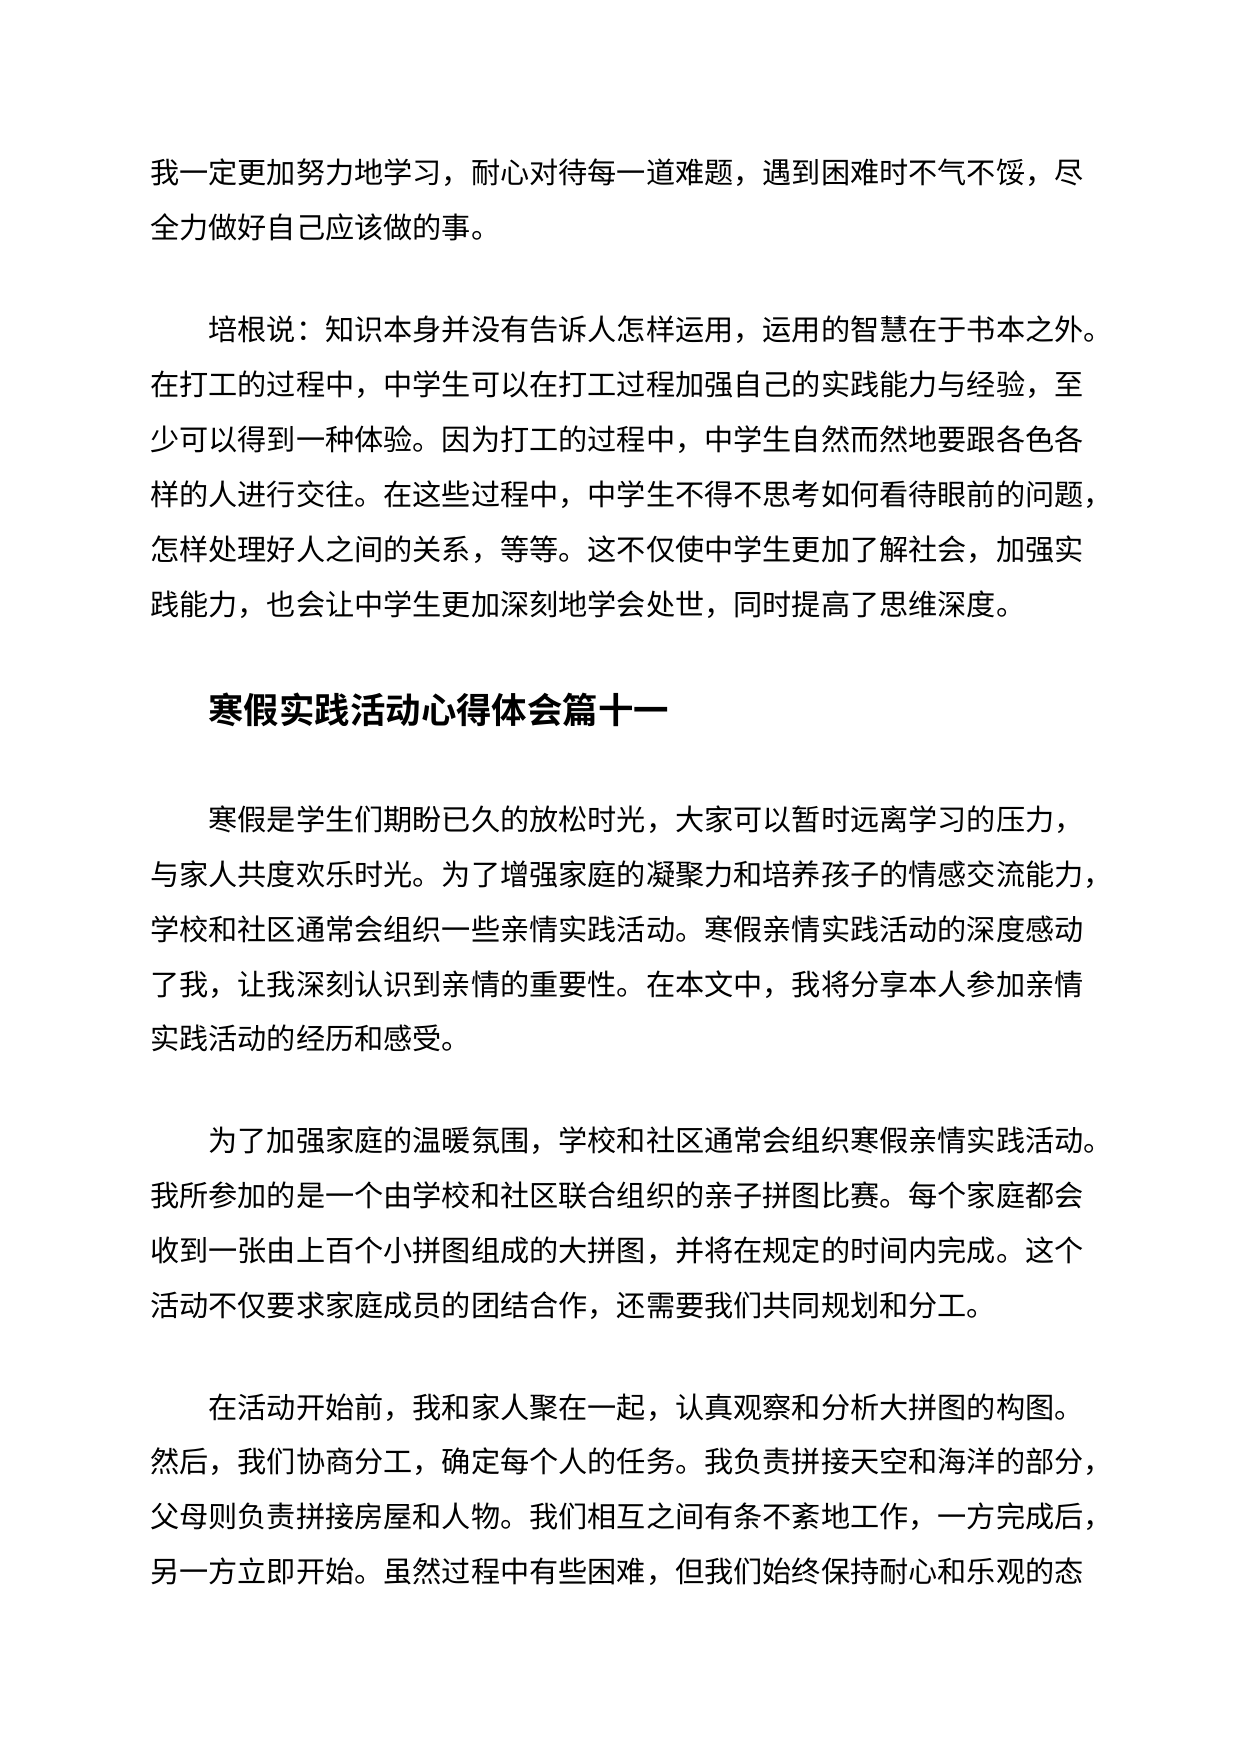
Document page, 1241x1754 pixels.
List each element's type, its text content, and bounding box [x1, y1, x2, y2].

text 寒假实践活动心得体会篇十一 [150, 683, 1090, 734]
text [150, 1384, 1090, 1591]
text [150, 150, 1090, 247]
text 寒假是学生们期盼已久的放松时光，大家可以暂时远离学习的压力，与家人共度欢乐时光。为了增强家庭的凝聚力和培养孩子的情感交流能力，学校和社区通常会组织一些亲情实践活动。寒假亲情实践活动的深度感动了我，让我深刻认识到亲情的重要性。在本文中，我将分享本人参加亲情实践活动的经历和感受。 [150, 796, 1090, 1058]
text 培根说：知识本身并没有告诉人怎样运用，运用的智慧在于书本之外。在打工的过程中，中学生可以在打工过程加强自己的实践能力与经验，至少可以得到一种体验。因为打工的过程中，中学生自然而然地要跟各色各样的人进行交往。在这些过程中，中学生不得不思考如何看待眼前的问题，怎样处理好人之间的关系，等等。这不仅使中学生更加了解社会，加强实践能力，也会让中学生更加深刻地学会处世，同时提高了思维深度。 [150, 307, 1090, 623]
text 为了加强家庭的温暖氛围，学校和社区通常会组织寒假亲情实践活动。我所参加的是一个由学校和社区联合组织的亲子拼图比赛。每个家庭都会收到一张由上百个小拼图组成的大拼图，并将在规定的时间内完成。这个活动不仅要求家庭成员的团结合作，还需要我们共同规划和分工。 [150, 1118, 1090, 1325]
